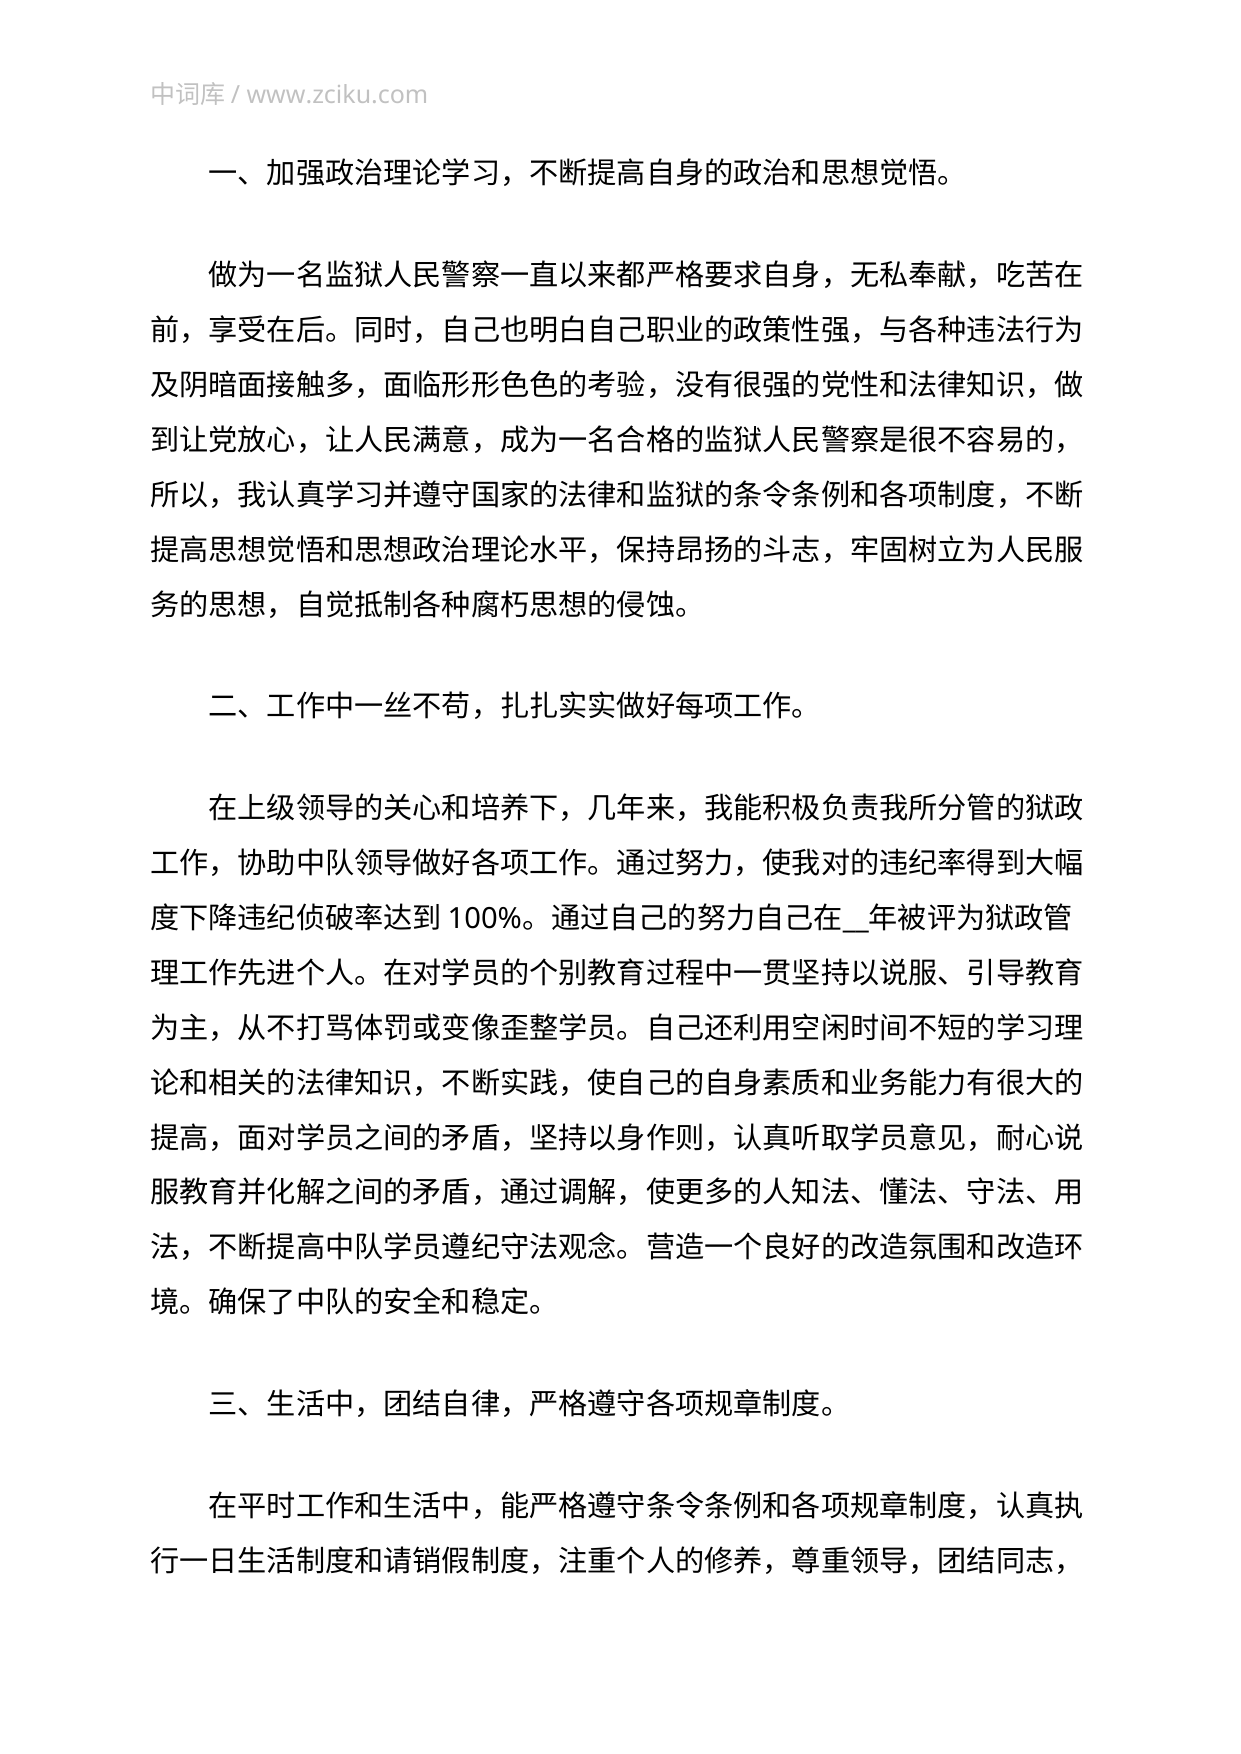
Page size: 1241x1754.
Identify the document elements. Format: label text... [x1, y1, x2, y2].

text 三、生活中，团结自律，严格遵守各项规章制度。 [150, 1381, 1090, 1423]
text 二、工作中一丝不苟，扎扎实实做好每项工作。 [150, 683, 1090, 725]
text 一、加强政治理论学习，不断提高自身的政治和思想觉悟。 [150, 150, 1090, 192]
text 做为一名监狱人民警察一直以来都严格要求自身，无私奉献，吃苦在前，享受在后。同时，自己也明白自己职业的政策性强，与各种违法行为及阴暗面接触多，面临形形色色的考验，没有很强的党性和法律知识，做到让党放心，让人民满意，成为一名合格的监狱人民警察是很不容易的，所以，我认真学习并遵守国家的法律和监狱的条令条例和各项制度，不断提高思想觉悟和思想政治理论水平，保持昂扬的斗志，牢固树立为人民服务的思想，自觉抵制各种腐朽思想的侵蚀。 [150, 252, 1090, 623]
text 在上级领导的关心和培养下，几年来，我能积极负责我所分管的狱政工作，协助中队领导做好各项工作。通过努力，使我对的违纪率得到大幅度下降违纪侦破率达到100%。通过自己的努力自己在__年被评为狱政管理工作先进个人。在对学员的个别教育过程中一贯坚持以说服、引导教育为主，从不打骂体罚或变像歪整学员。自己还利用空闲时间不短的学习理论和相关的法律知识，不断实践，使自己的自身素质和业务能力有很大的提高，面对学员之间的矛盾，坚持以身作则，认真听取学员意见，耐心说服教育并化解之间的矛盾，通过调解，使更多的人知法、懂法、守法、用法，不断提高中队学员遵纪守法观念。营造一个良好的改造氛围和改造环境。确保了中队的安全和稳定。 [150, 785, 1090, 1321]
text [150, 1482, 1090, 1579]
